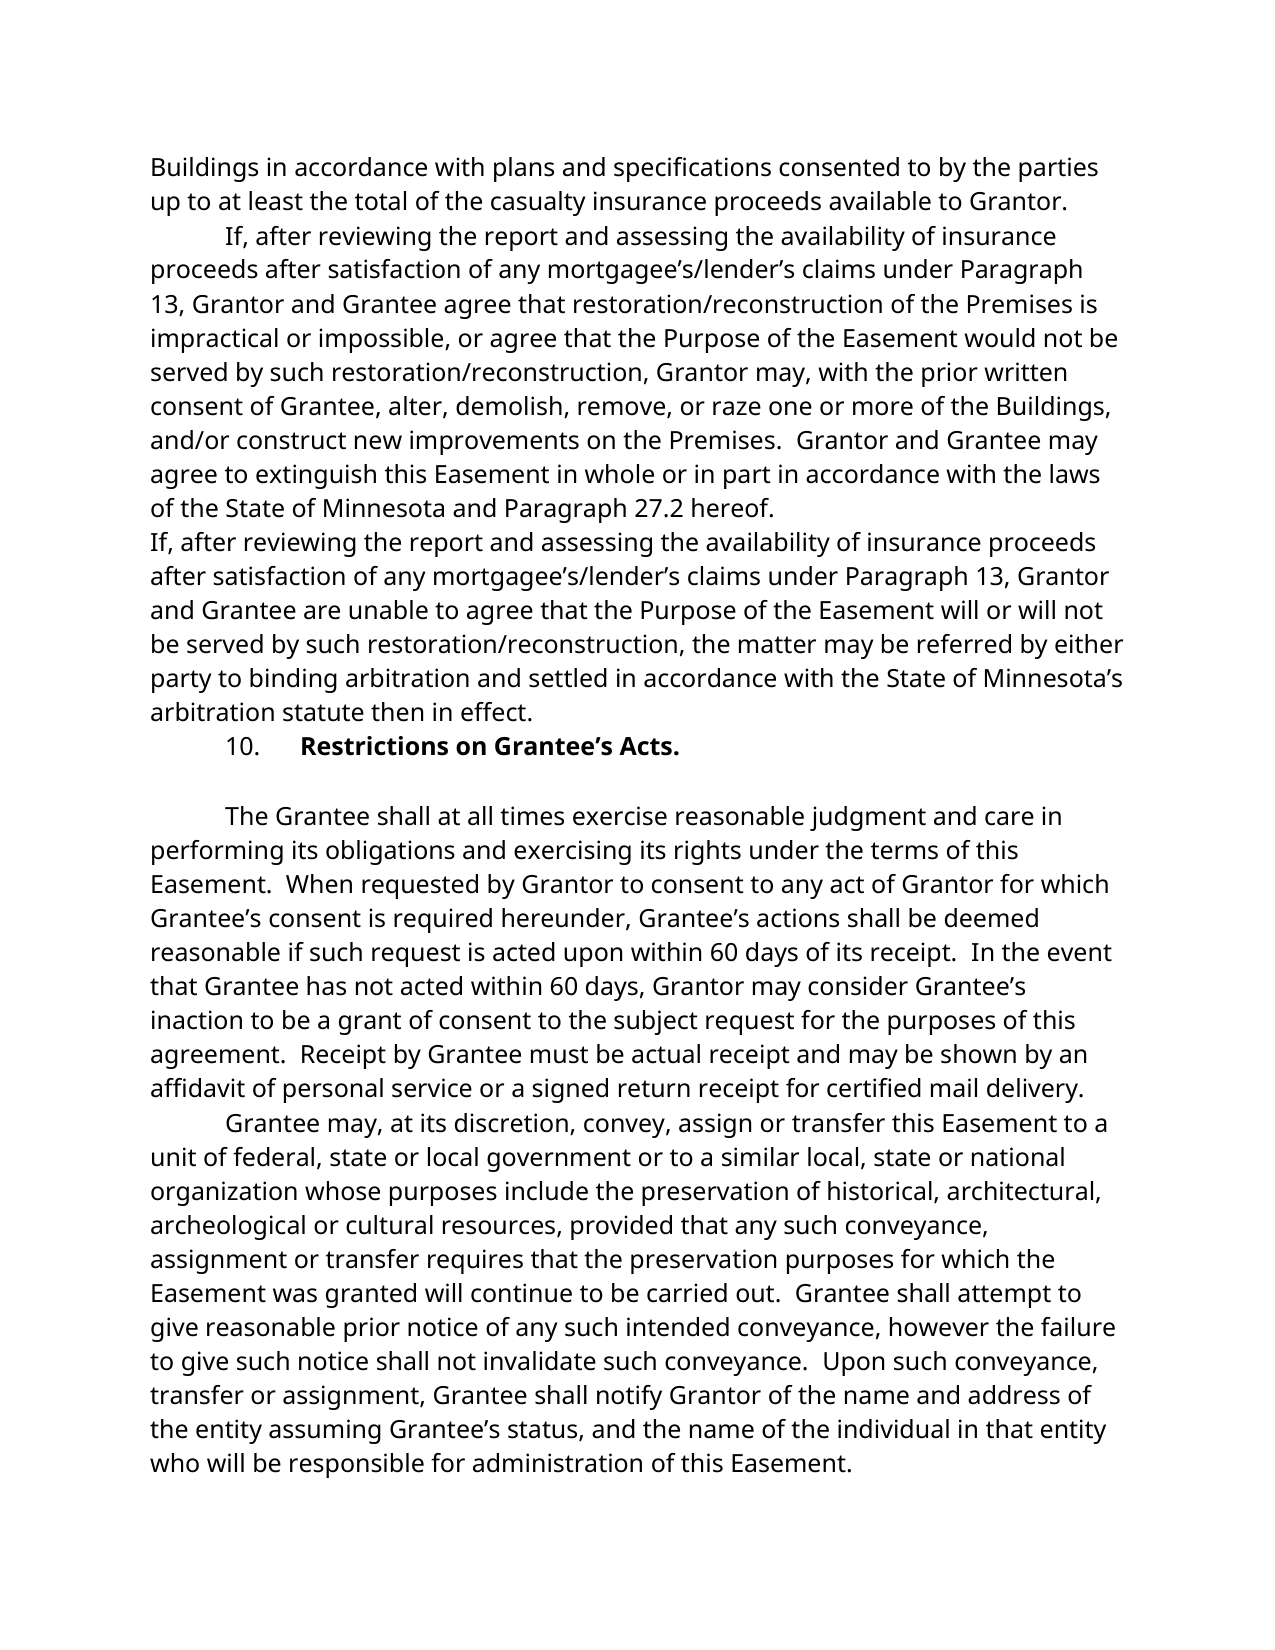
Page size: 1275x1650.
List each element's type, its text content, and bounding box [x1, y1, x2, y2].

text If, after reviewing the report and assessing the availability of insurance proceeds after satisfaction of any mortgagee’s/lender’s claims under Paragraph 13, Grantor and Grantee agree that restoration/reconstruction of the Premises is impractical or impossible, or agree that the Purpose of the Easement would not be served by such restoration/reconstruction, Grantor may, with the prior written consent of Grantee, alter, demolish, remove, or raze one or more of the Buildings, and/or construct new improvements on the Premises. Grantor and Grantee may agree to extinguish this Easement in whole or in part in accordance with the laws of the State of Minnesota and Paragraph 27.2 hereof. [150, 218, 1125, 525]
text The Grantee shall at all times exercise reasonable judgment and care in performing its obligations and exercising its rights under the terms of this Easement. When requested by Grantor to consent to any act of Grantor for which Grantee’s consent is required hereunder, Grantee’s actions shall be deemed reasonable if such request is acted upon within 60 days of its receipt. In the event that Grantee has not acted within 60 days, Grantor may consider Grantee’s inaction to be a grant of consent to the subject request for the purposes of this agreement. Receipt by Grantee must be actual receipt and may be shown by an affidavit of personal service or a signed return receipt for certified mail delivery. [150, 799, 1125, 1105]
text If, after reviewing the report and assessing the availability of insurance proceeds after satisfaction of any mortgagee’s/lender’s claims under Paragraph 13, Grantor and Grantee are unable to agree that the Purpose of the Easement will or will not be served by such restoration/reconstruction, the matter may be referred by either party to binding arbitration and settled in accordance with the State of Minnesota’s arbitration statute then in effect. [150, 525, 1125, 729]
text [150, 150, 1125, 218]
text 10. Restrictions on Grantee’s Acts. [150, 729, 1125, 763]
text Grantee may, at its discretion, convey, assign or transfer this Easement to a unit of federal, state or local government or to a similar local, state or national organization whose purposes include the preservation of historical, architectural, archeological or cultural resources, provided that any such conveyance, assignment or transfer requires that the preservation purposes for which the Easement was granted will continue to be carried out. Grantee shall attempt to give reasonable prior notice of any such intended conveyance, however the failure to give such notice shall not invalidate such conveyance. Upon such conveyance, transfer or assignment, Grantee shall notify Grantor of the name and address of the entity assuming Grantee’s status, and the name of the individual in that entity who will be responsible for administration of this Easement. [150, 1105, 1125, 1480]
